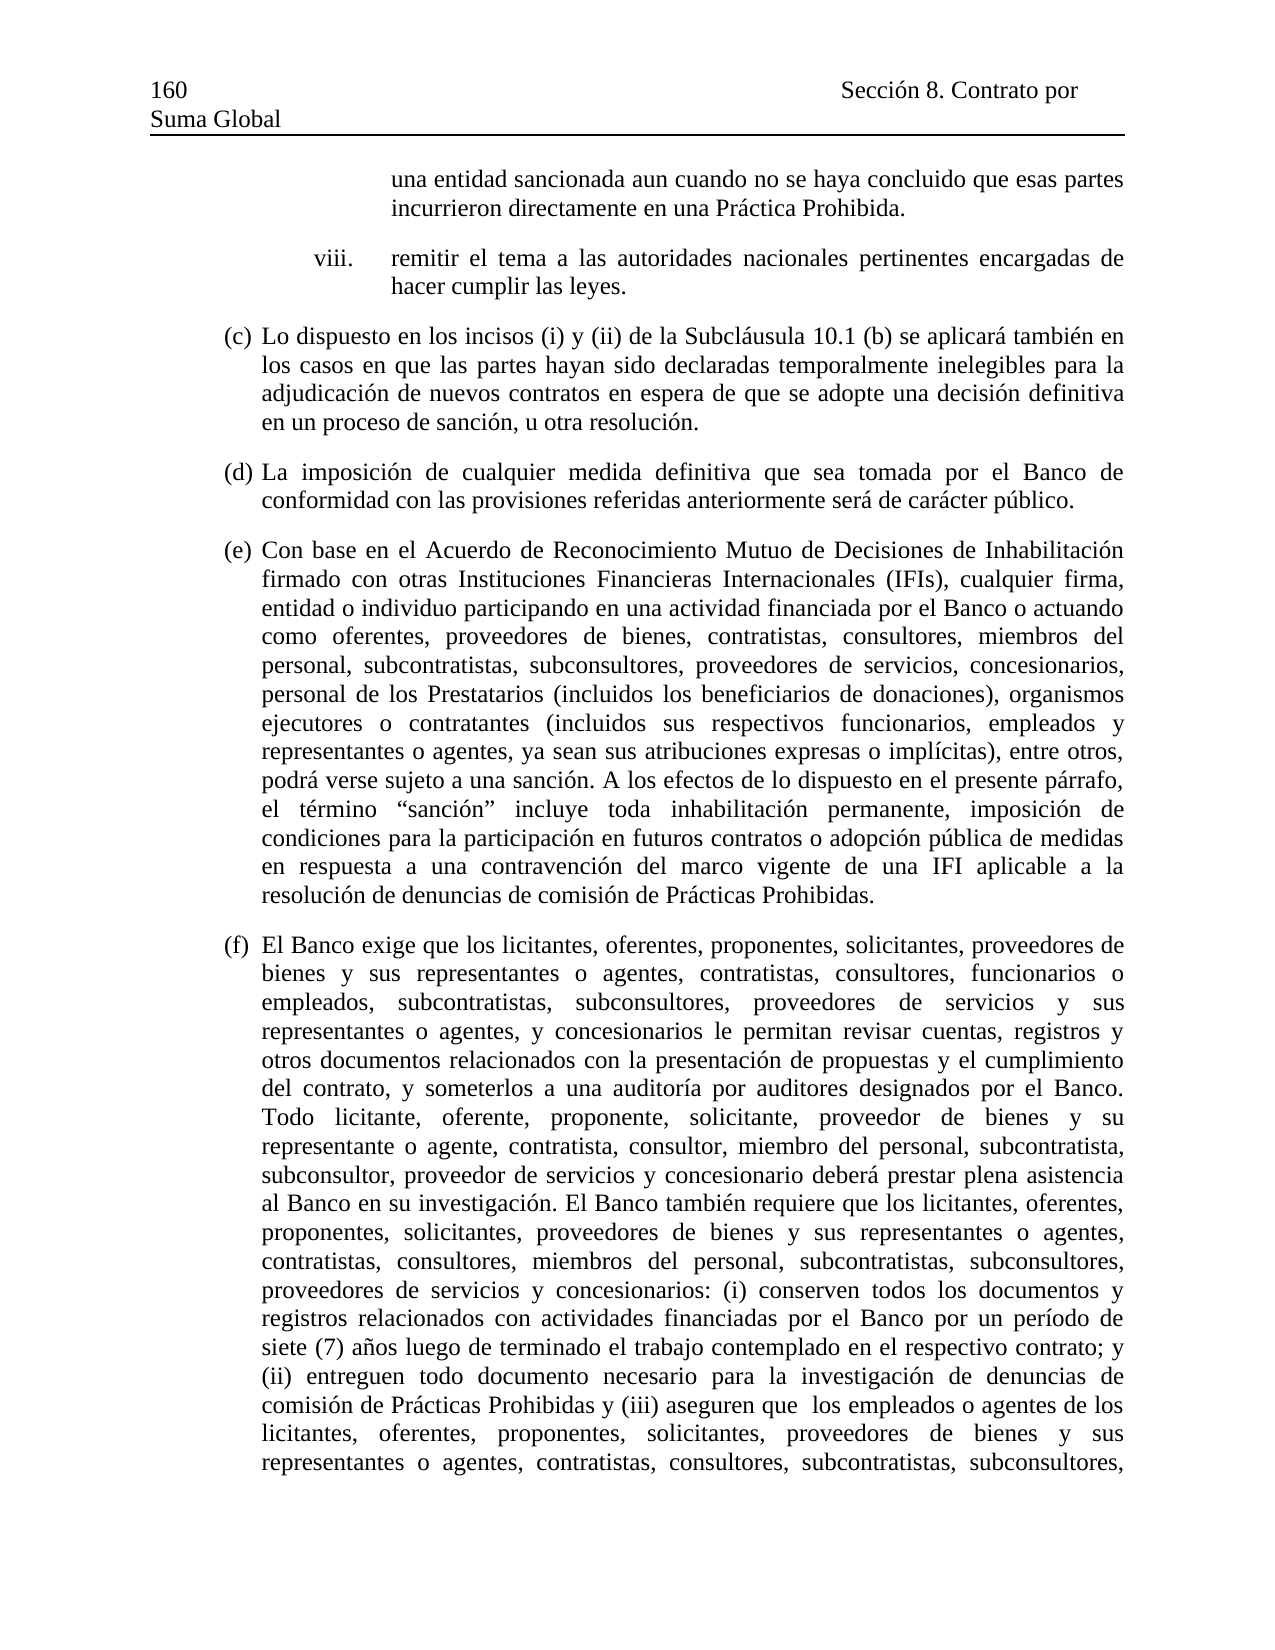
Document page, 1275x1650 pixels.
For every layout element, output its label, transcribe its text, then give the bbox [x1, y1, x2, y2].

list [353, 164, 1125, 222]
list Con base en el Acuerdo de Reconocimiento Mutuo de Decisiones de Inhabilitación firmado con otras Instituciones Financieras Internacionales (IFIs), cualquier firma, entidad o individuo participando en una actividad financiada por el Banco o actuando como oferentes, proveedores de bienes, contratistas, consultores, miembros del personal, subcontratistas, subconsultores, proveedores de servicios, concesionarios, personal de los Prestatarios (incluidos los beneficiarios de donaciones), organismos ejecutores o contratantes (incluidos sus respectivos funcionarios, empleados y representantes o agentes, ya sean sus atribuciones expresas o implícitas), entre otros, podrá verse sujeto a una sanción. A los efectos de lo dispuesto en el presente párrafo, el término “sanción” incluye toda inhabilitación permanente, imposición de condiciones para la participación en futuros contratos o adopción pública de medidas en respuesta a una contravención del marco vigente de una IFI aplicable a la resolución de denuncias de comisión de Prácticas Prohibidas. [224, 535, 1125, 909]
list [224, 930, 1125, 1476]
list La imposición de cualquier medida definitiva que sea tomada por el Banco de conformidad con las provisiones referidas anteriormente será de carácter público. [224, 457, 1125, 514]
list remitir el tema a las autoridades nacionales pertinentes encargadas de hacer cumplir las leyes. [353, 243, 1125, 300]
list Lo dispuesto en los incisos (i) y (ii) de la Subcláusula 10.1 (b) se aplicará también en los casos en que las partes hayan sido declaradas temporalmente inelegibles para la adjudicación de nuevos contratos en espera de que se adopte una decisión definitiva en un proceso de sanción, u otra resolución. [224, 321, 1125, 436]
